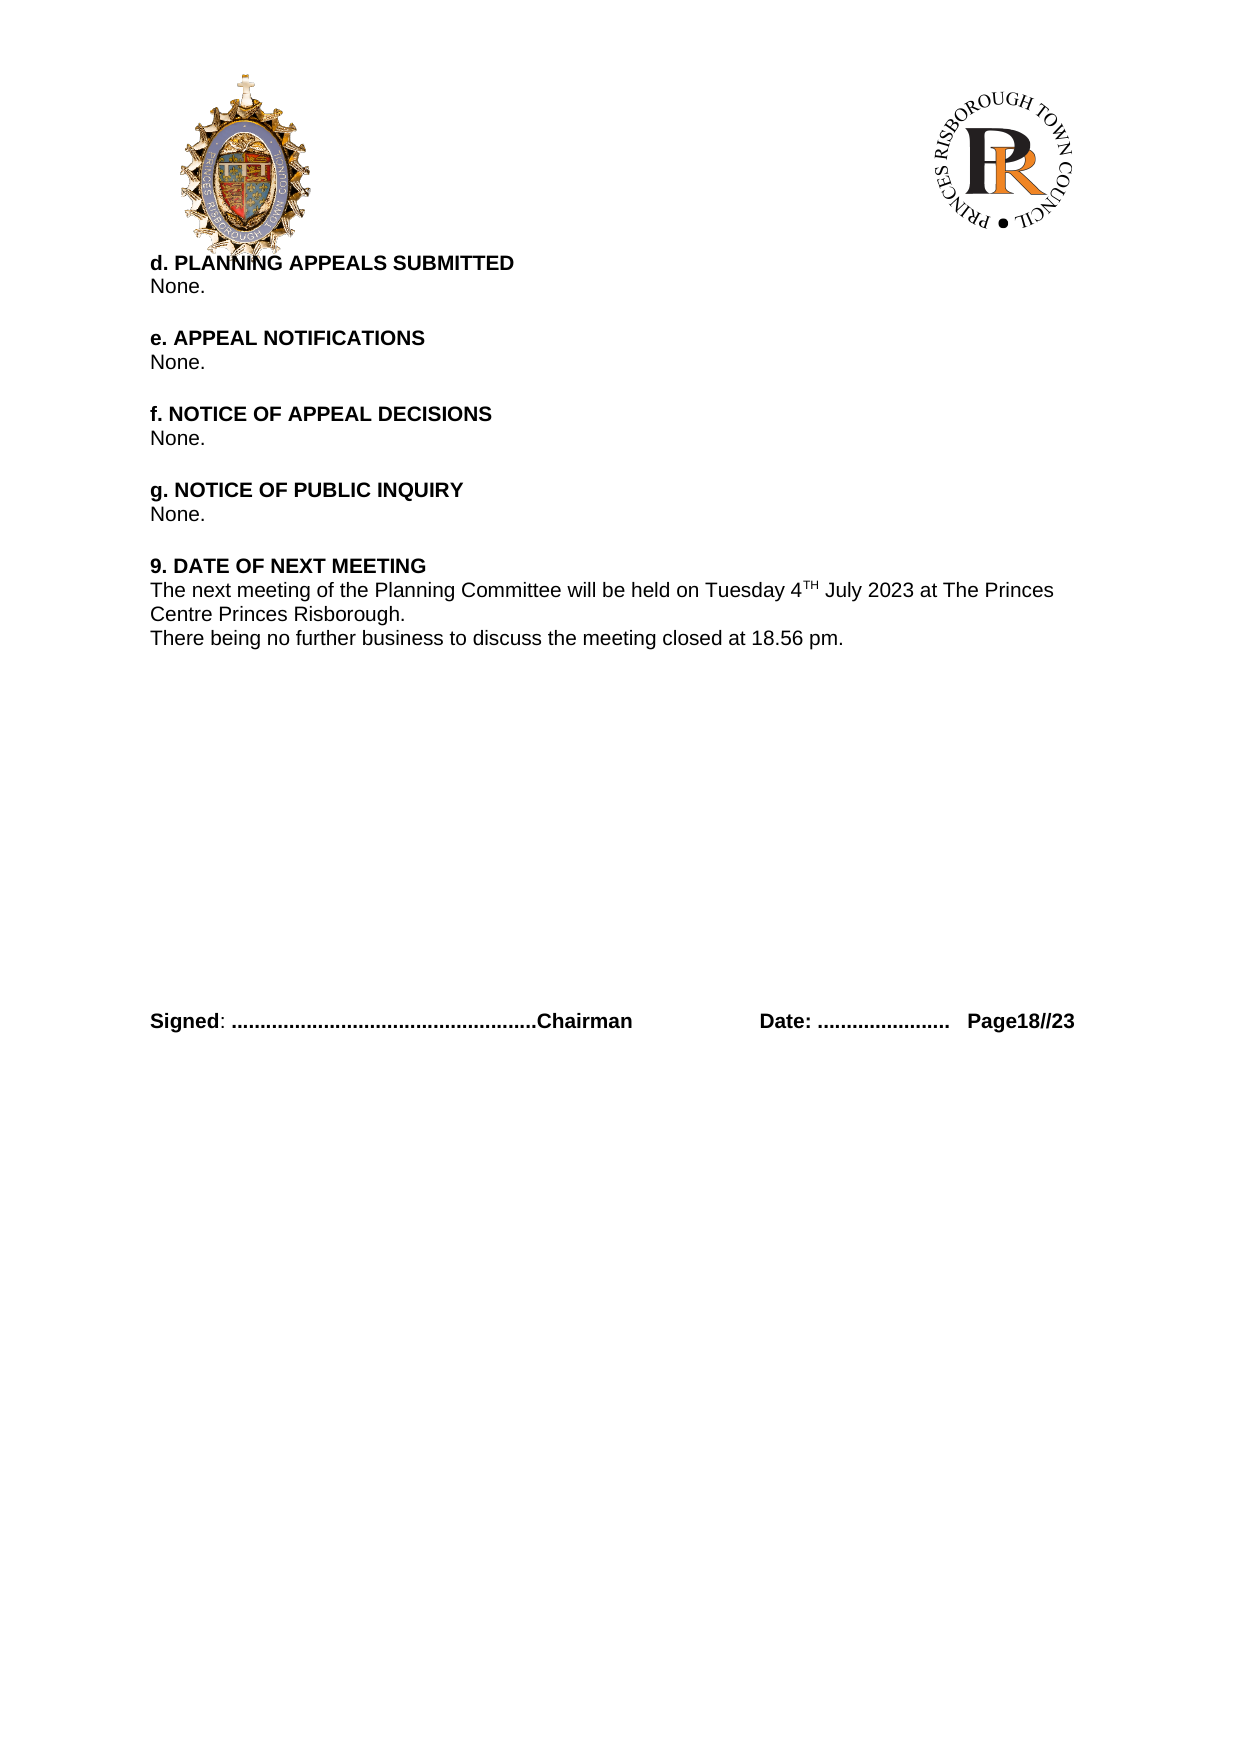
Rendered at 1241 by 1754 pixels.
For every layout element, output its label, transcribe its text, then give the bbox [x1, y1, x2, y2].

text There being no further business to discuss the meeting closed at 18.56 pm. [150, 626, 1090, 650]
text None. [150, 426, 1090, 450]
text f. NOTICE OF APPEAL DECISIONS [150, 402, 1090, 426]
picture [916, 73, 1090, 251]
text d. PLANNING APPEALS SUBMITTED [150, 250, 1090, 274]
text 9. DATE OF NEXT MEETING The next meeting of the Planning Committee will be held on Tuesday 4TH July 2023 at The Princes Centre Princes Risborough. [150, 554, 1090, 626]
text e. APPEAL NOTIFICATIONS [150, 326, 1090, 350]
text g. NOTICE OF PUBLIC INQUIRY [150, 478, 1090, 502]
text None. [150, 350, 1090, 374]
picture [150, 73, 339, 250]
text None. [150, 502, 1090, 526]
text Signed: .....................................................Chairman Date: ....................... Page18//23 [150, 1009, 1090, 1057]
text None. [150, 274, 1090, 298]
